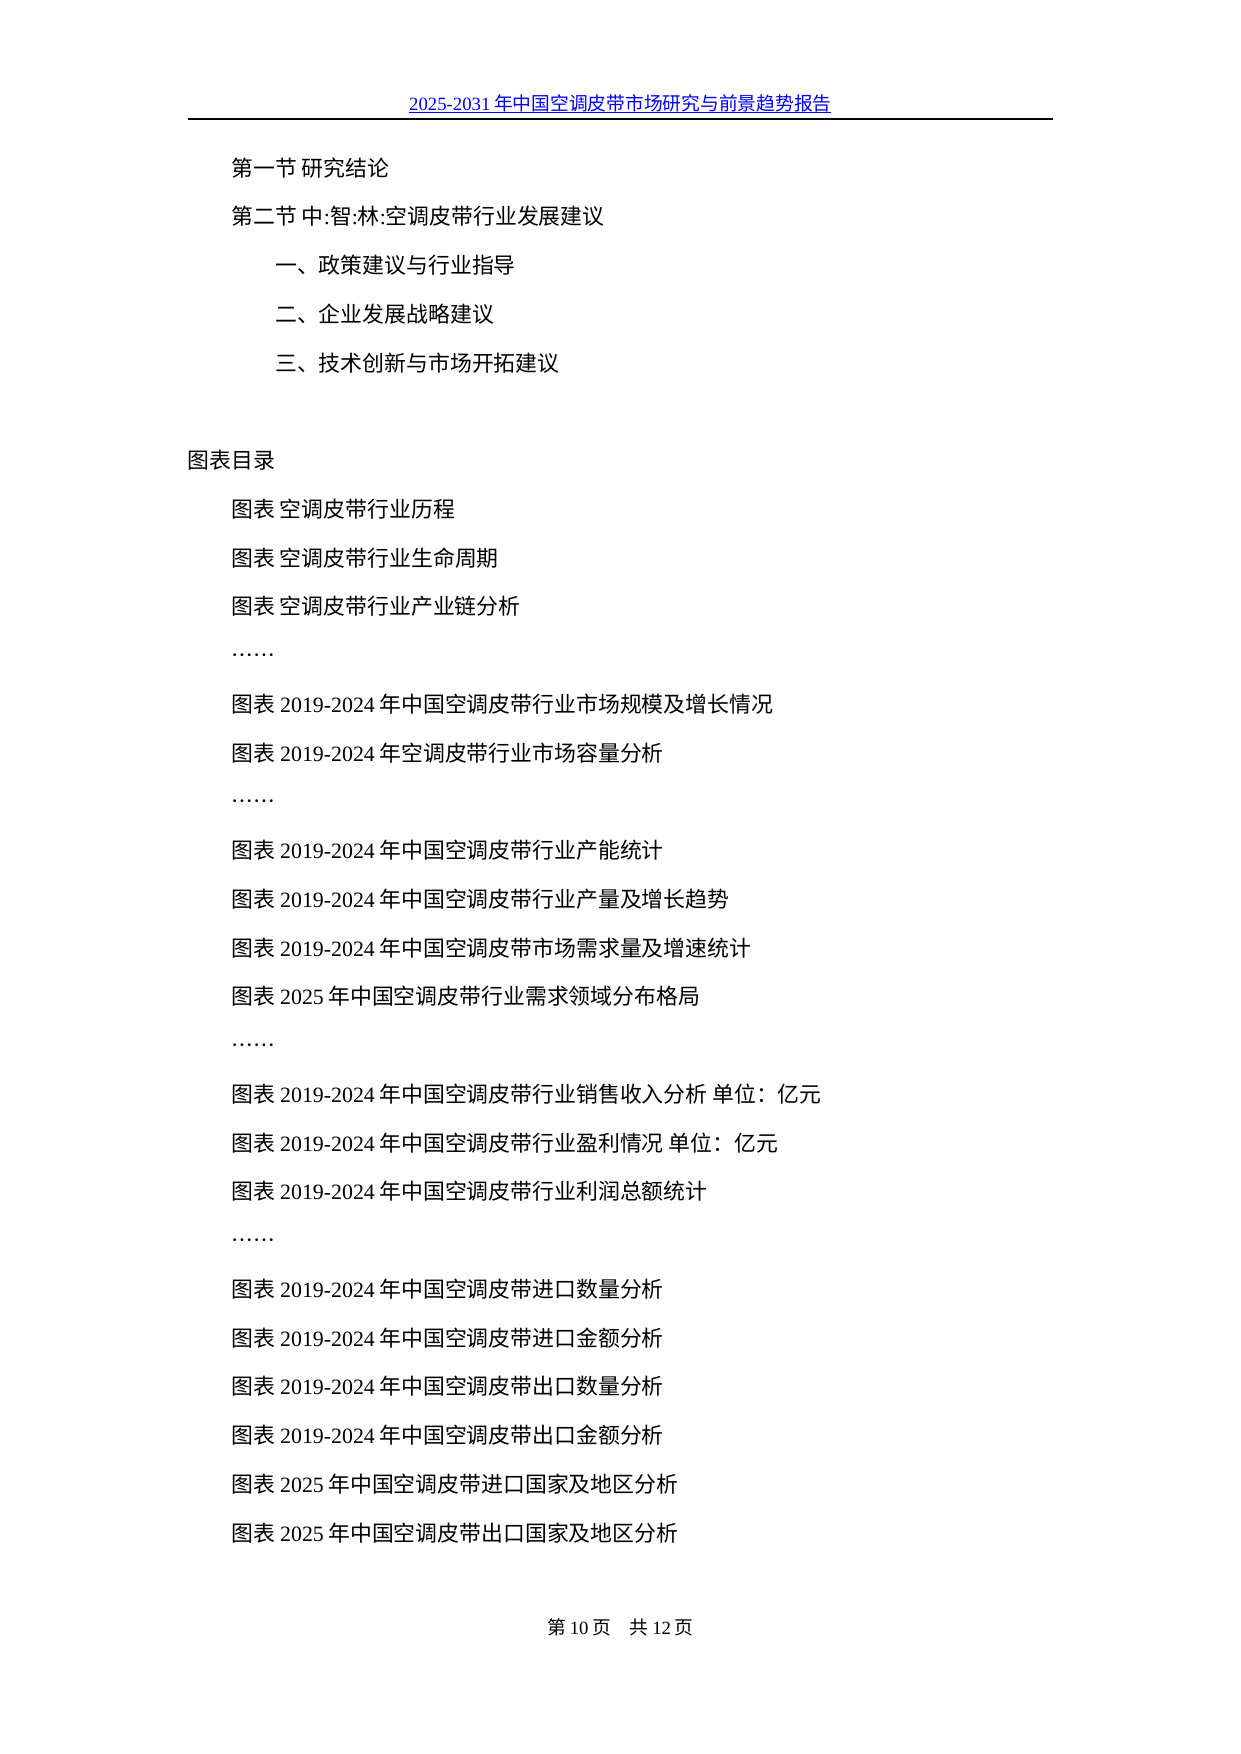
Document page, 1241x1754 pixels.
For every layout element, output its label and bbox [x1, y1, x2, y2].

text [187, 150, 1053, 1548]
